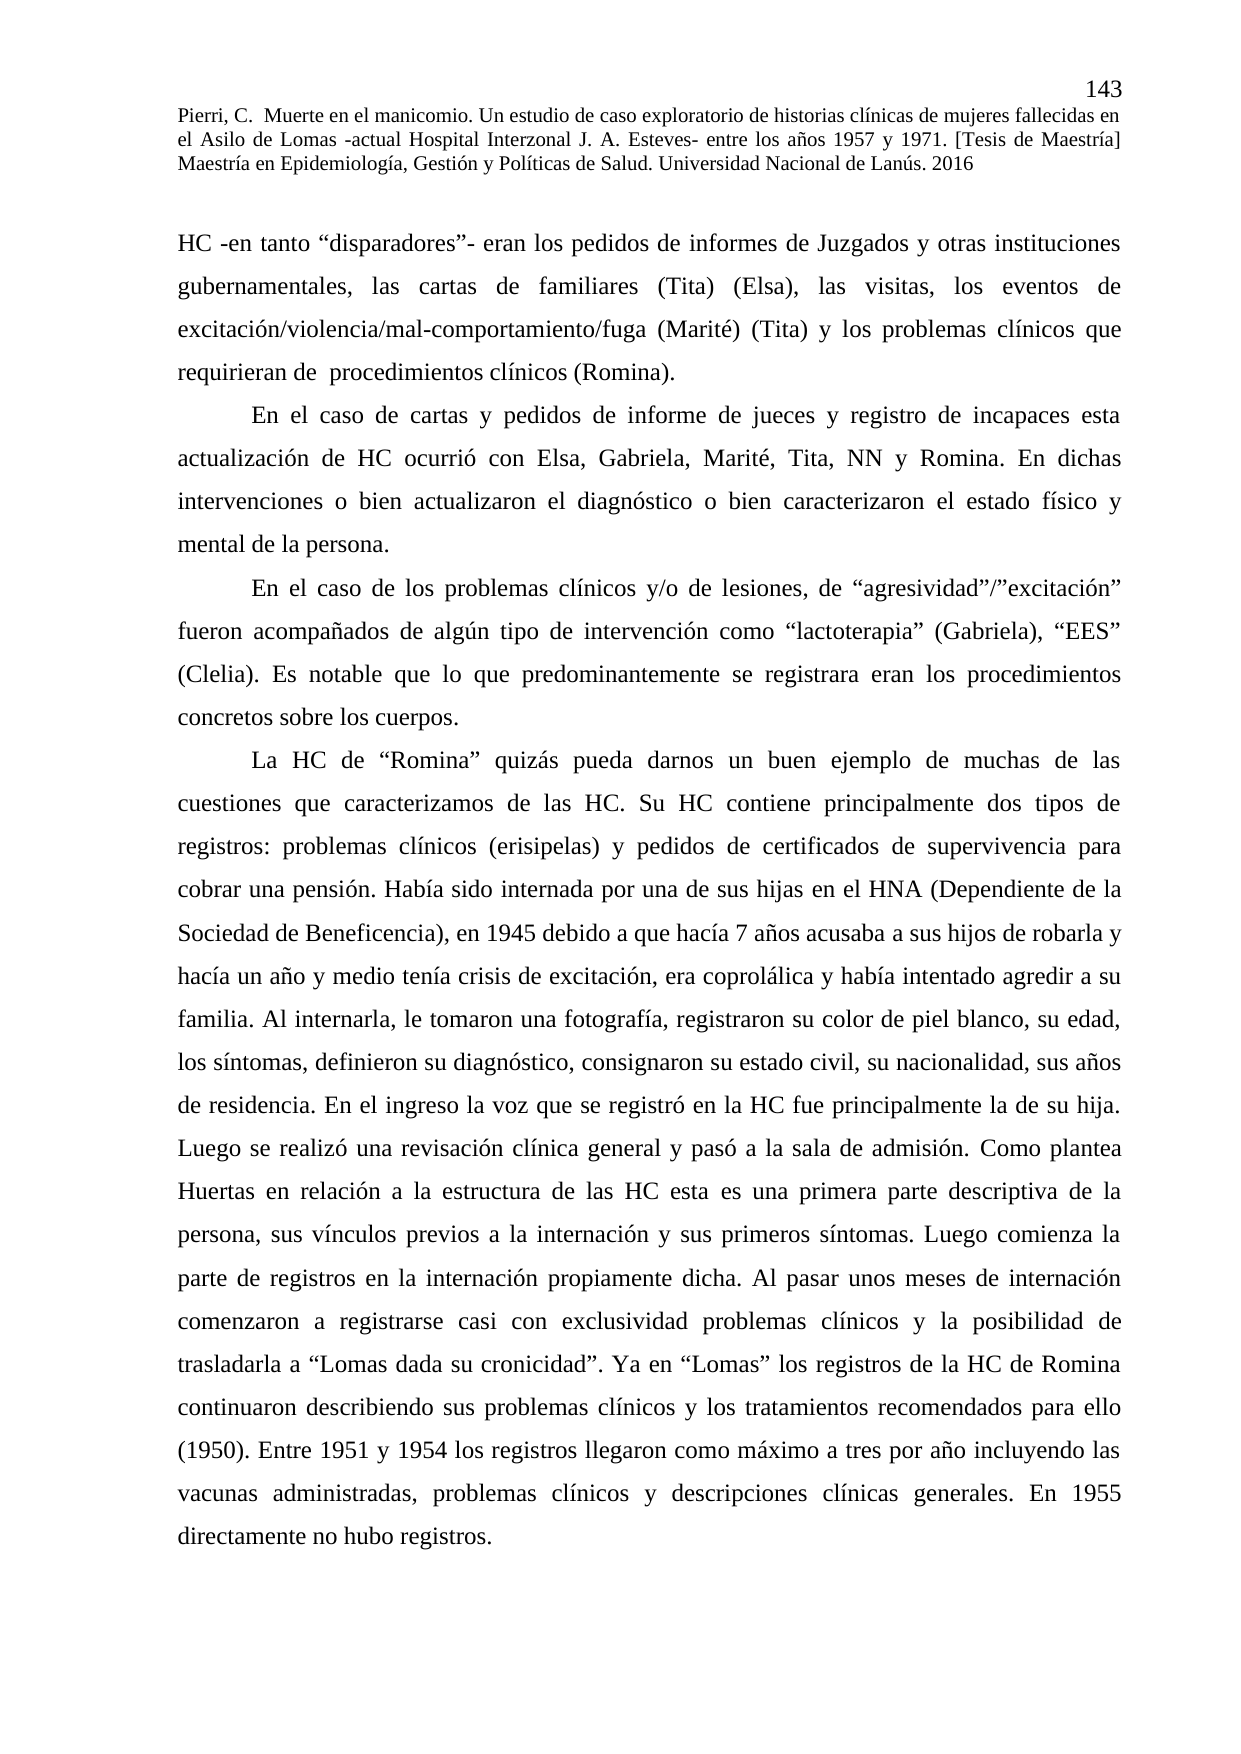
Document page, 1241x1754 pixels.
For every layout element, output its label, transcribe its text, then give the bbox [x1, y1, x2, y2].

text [177, 228, 1122, 386]
text La HC de “Romina” quizás pueda darnos un buen ejemplo de muchas de las cuestiones que caracterizamos de las HC. Su HC contiene principalmente dos tipos de registros: problemas clínicos (erisipelas) y pedidos de certificados de supervivencia para cobrar una pensión. Había sido internada por una de sus hijas en el HNA (Dependiente de la Sociedad de Beneficencia), en 1945 debido a que hacía 7 años acusaba a sus hijos de robarla y hacía un año y medio tenía crisis de excitación, era coprolálica y había intentado agredir a su familia. Al internarla, le tomaron una fotografía, registraron su color de piel blanco, su edad, los síntomas, definieron su diagnóstico, consignaron su estado civil, su nacionalidad, sus años de residencia. En el ingreso la voz que se registró en la HC fue principalmente la de su hija. Luego se realizó una revisación clínica general y pasó a la sala de admisión. Como plantea Huertas en relación a la estructura de las HC esta es una primera parte descriptiva de la persona, sus vínculos previos a la internación y sus primeros síntomas. Luego comienza la parte de registros en la internación propiamente dicha. Al pasar unos meses de internación comenzaron a registrarse casi con exclusividad problemas clínicos y la posibilidad de trasladarla a “Lomas dada su cronicidad”. Ya en “Lomas” los registros de la HC de Romina continuaron describiendo sus problemas clínicos y los tratamientos recomendados para ello (1950). Entre 1951 y 1954 los registros llegaron como máximo a tres por año incluyendo las vacunas administradas, problemas clínicos y descripciones clínicas generales. En 1955 directamente no hubo registros. [177, 745, 1122, 1550]
text En el caso de los problemas clínicos y/o de lesiones, de “agresividad”/”excitación” fueron acompañados de algún tipo de intervención como “lactoterapia” (Gabriela), “EES” (Clelia). Es notable que lo que predominantemente se registrara eran los procedimientos concretos sobre los cuerpos. [177, 573, 1122, 731]
text En el caso de cartas y pedidos de informe de jueces y registro de incapaces esta actualización de HC ocurrió con Elsa, Gabriela, Marité, Tita, NN y Romina. En dichas intervenciones o bien actualizaron el diagnóstico o bien caracterizaron el estado físico y mental de la persona. [177, 400, 1122, 558]
